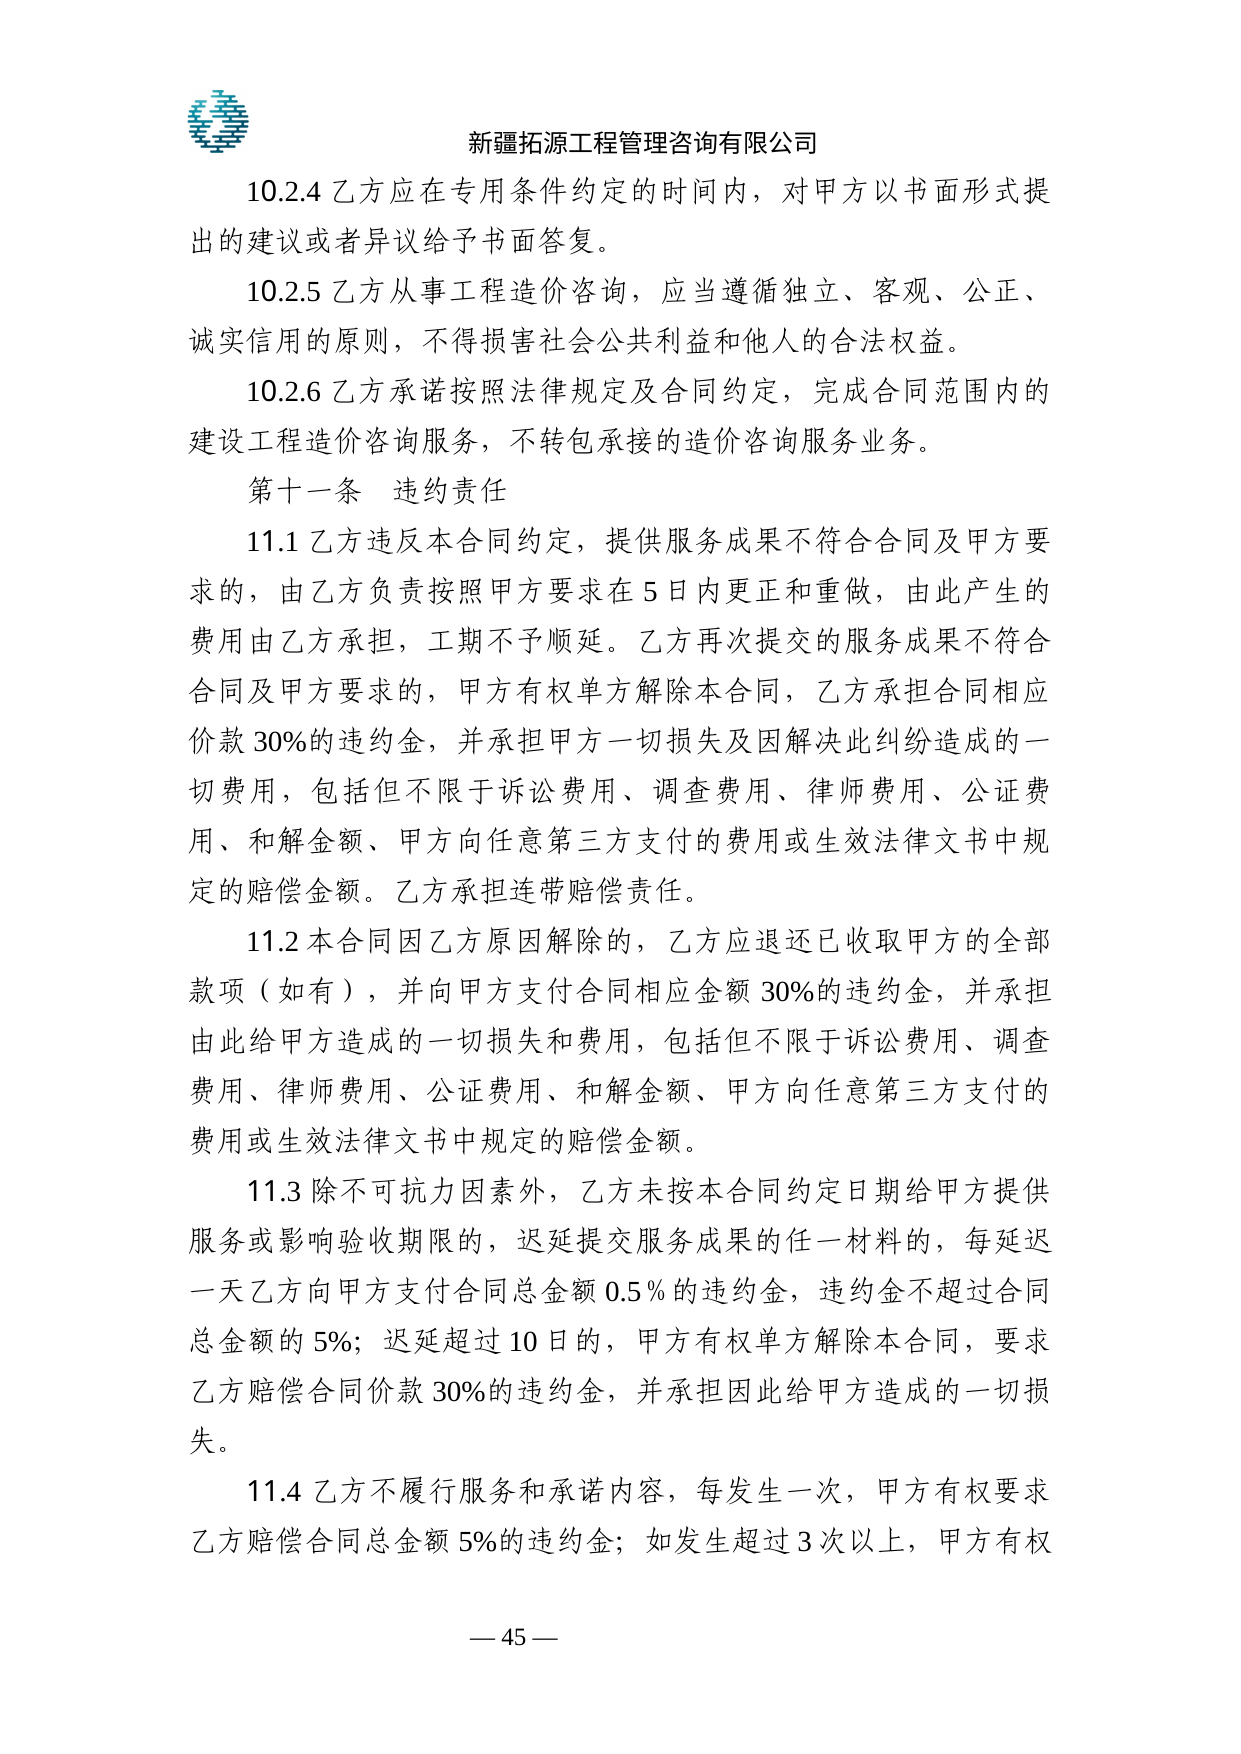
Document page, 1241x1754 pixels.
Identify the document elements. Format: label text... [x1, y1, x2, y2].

picture [187, 90, 249, 153]
picture [220, 128, 249, 153]
text 11.4 乙方不履行服务和承诺内容，每发生一次，甲方有权要求乙方赔偿合同总金额5%的违约金；如发生超过3次以上，甲方有权解除合同，要求乙方赔偿合同总金额30%的违约金，并承担因此给甲方造成的一切损失。 [187, 1462, 1053, 1562]
text 11.2本合同因乙方原因解除的，乙方应退还已收取甲方的全部款项（如有），并向甲方支付合同相应金额30%的违约金，并承担由此给甲方造成的一切损失和费用，包括但不限于诉讼费用、调查费用、律师费用、公证费用、和解金额、甲方向任意第三方支付的费用或生效法律文书中规定的赔偿金额。 [187, 912, 1053, 1162]
text 第十一条 违约责任 [187, 462, 1053, 512]
text 11.1乙方违反本合同约定，提供服务成果不符合合同及甲方要求的，由乙方负责按照甲方要求在5日内更正和重做，由此产生的费用由乙方承担，工期不予顺延。乙方再次提交的服务成果不符合合同及甲方要求的，甲方有权单方解除本合同，乙方承担合同相应价款30%的违约金，并承担甲方一切损失及因解决此纠纷造成的一切费用，包括但不限于诉讼费用、调查费用、律师费用、公证费用、和解金额、甲方向任意第三方支付的费用或生效法律文书中规定的赔偿金额。乙方承担连带赔偿责任。 [187, 512, 1053, 912]
text 11.3 除不可抗力因素外，乙方未按本合同约定日期给甲方提供服务或影响验收期限的，迟延提交服务成果的任一材料的，每延迟一天乙方向甲方支付合同总金额0.5％的违约金，违约金不超过合同总金额的5%；迟延超过10日的，甲方有权单方解除本合同，要求乙方赔偿合同价款30%的违约金，并承担因此给甲方造成的一切损失。 [187, 1162, 1053, 1462]
text 10.2.6乙方承诺按照法律规定及合同约定，完成合同范围内的建设工程造价咨询服务，不转包承接的造价咨询服务业务。 [187, 362, 1053, 462]
text 10.2.4乙方应在专用条件约定的时间内，对甲方以书面形式提出的建议或者异议给予书面答复。 [187, 162, 1053, 262]
text 10.2.5乙方从事工程造价咨询，应当遵循独立、客观、公正、诚实信用的原则，不得损害社会公共利益和他人的合法权益。 [187, 262, 1053, 362]
